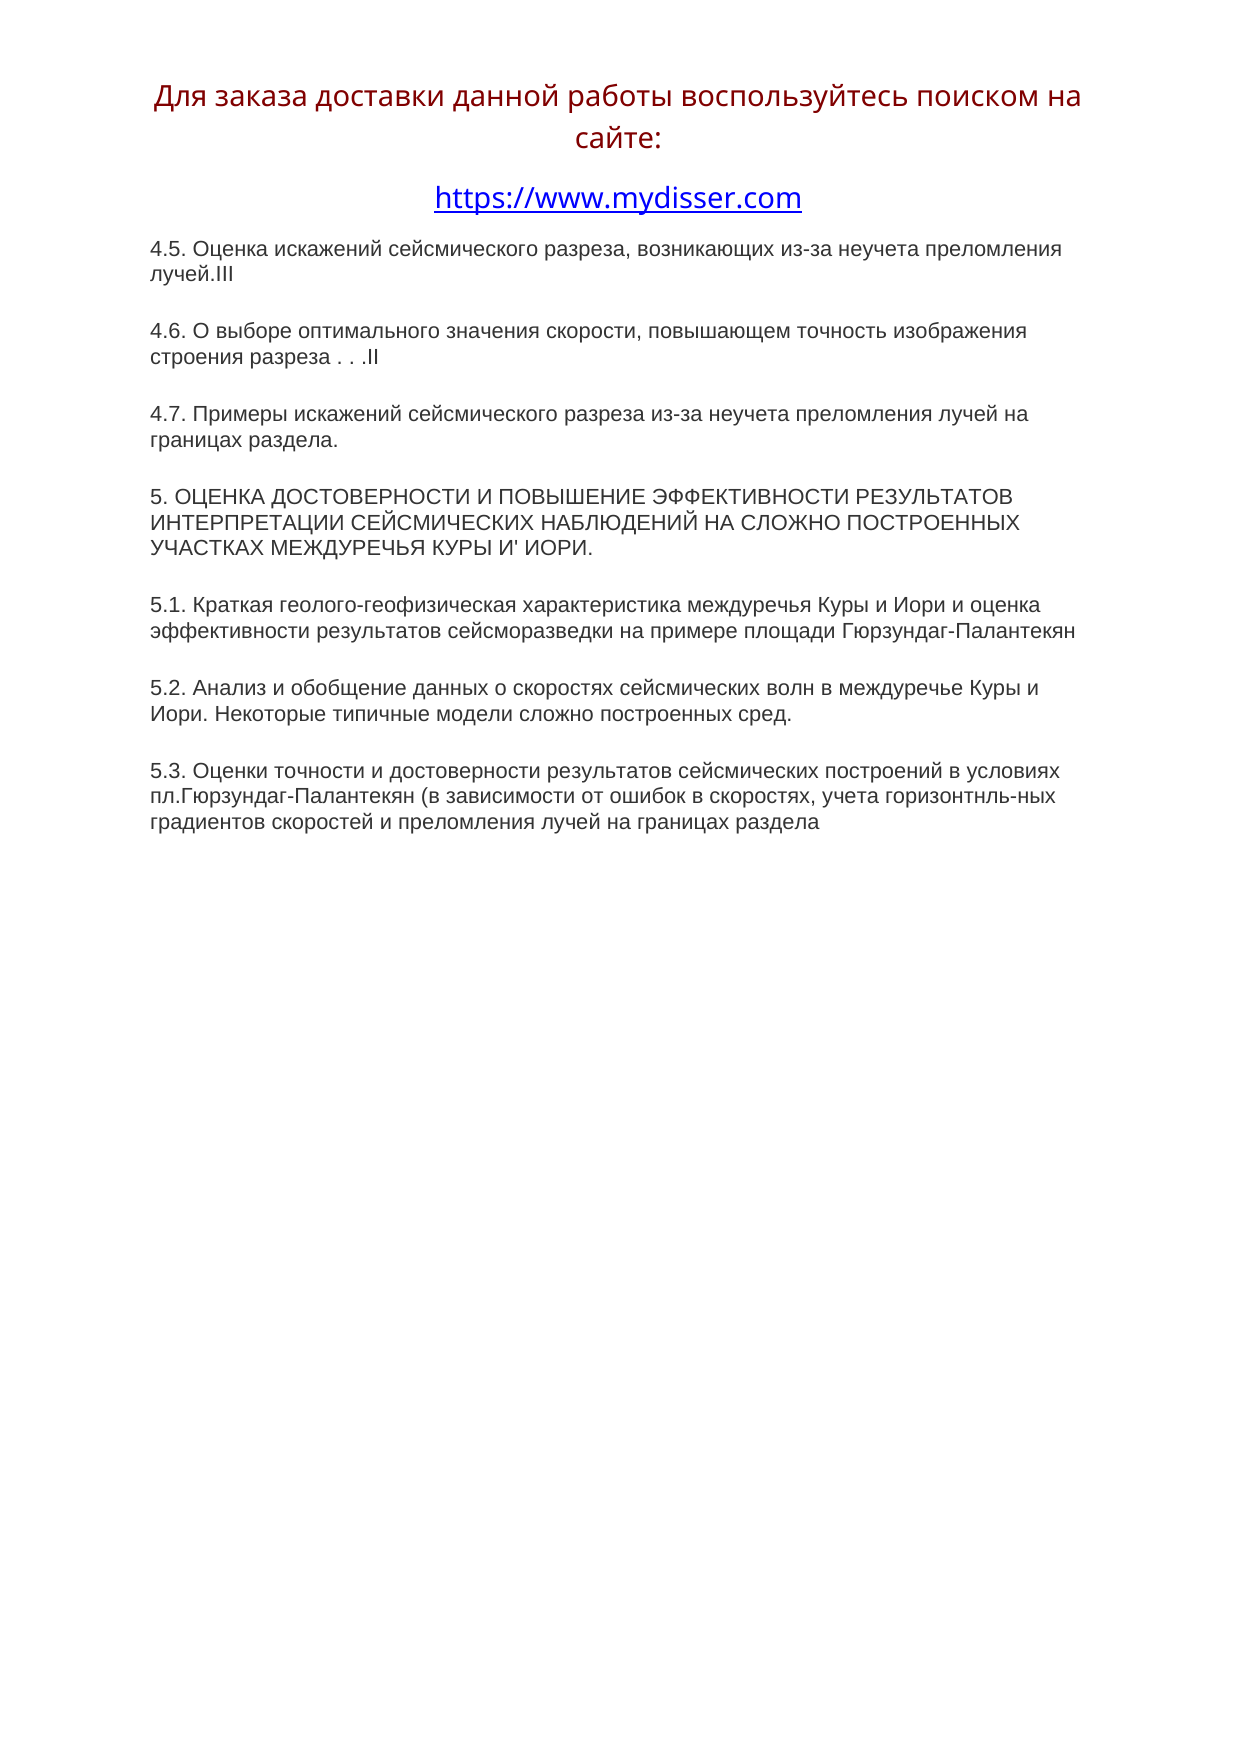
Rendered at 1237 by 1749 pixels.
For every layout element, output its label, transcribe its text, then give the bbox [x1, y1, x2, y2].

text 5.2. Анализ и обобщение данных о скоростях сейсмических волн в междуречье Куры и Иори. Некоторые типичные модели сложно построенных сред. [150, 675, 1086, 726]
text 4.5. Оценка искажений сейсмического разреза, возникающих из-за неучета преломления лучей.III [150, 236, 1086, 286]
text 5. ОЦЕНКА ДОСТОВЕРНОСТИ И ПОВЫШЕНИЕ ЭФФЕКТИВНОСТИ РЕЗУЛЬТАТОВ ИНТЕРПРЕТАЦИИ СЕЙСМИЧЕСКИХ НАБЛЮДЕНИЙ НА СЛОЖНО ПОСТРОЕННЫХ УЧАСТКАХ МЕЖДУРЕЧЬЯ КУРЫ И' ИОРИ. [150, 484, 1086, 560]
text 4.7. Примеры искажений сейсмического разреза из-за неучета преломления лучей на границах раздела. [150, 401, 1086, 452]
text 4.6. О выборе оптимального значения скорости, повышающем точность изображения строения разреза . . .II [150, 318, 1086, 369]
text 5.1. Краткая геолого-геофизическая характеристика междуречья Куры и Иори и оценка эффективности результатов сейсморазведки на примере площади Гюрзундаг-Палантекян [150, 592, 1086, 643]
text 5.3. Оценки точности и достоверности результатов сейсмических построений в условиях пл.Гюрзундаг-Палантекян (в зависимости от ошибок в скоростях, учета горизонтнль-ных градиентов скоростей и преломления лучей на границах раздела [150, 758, 1086, 834]
